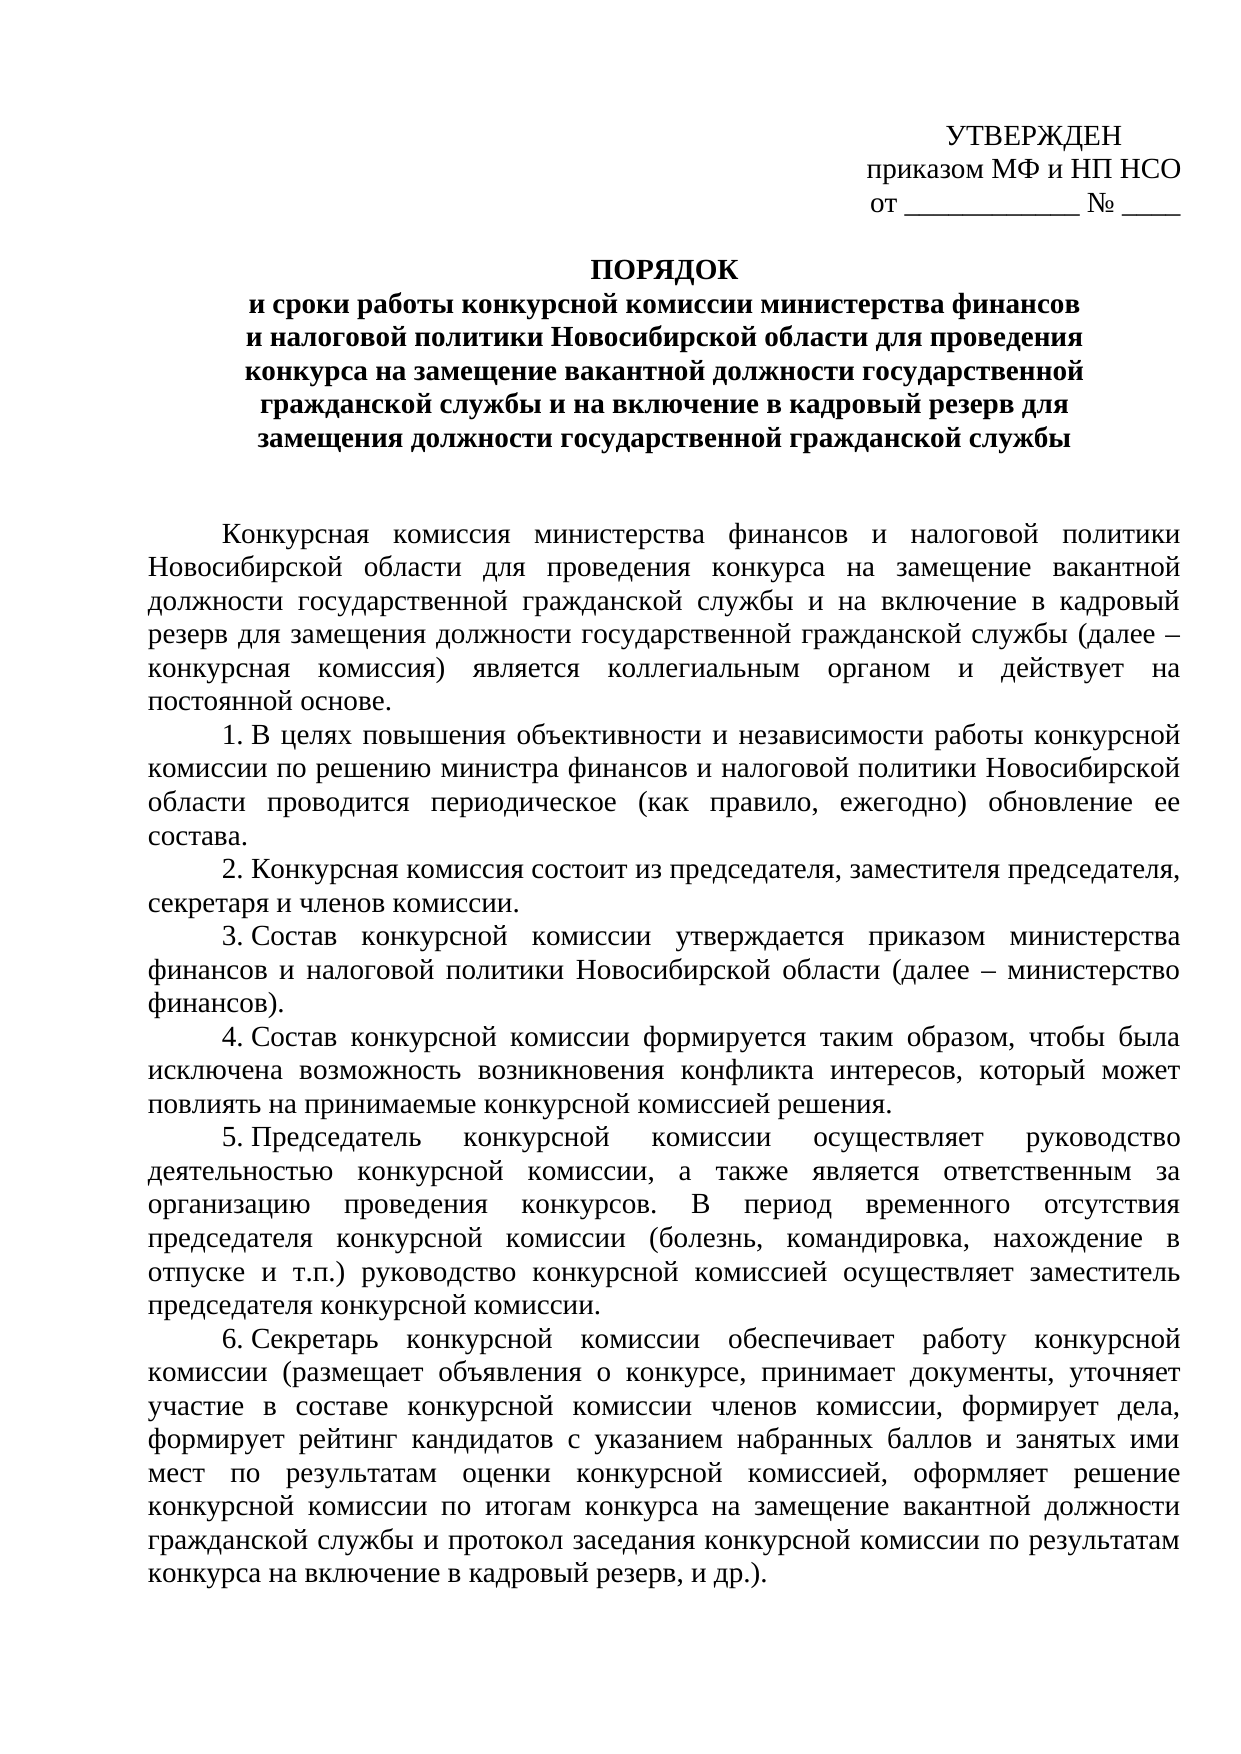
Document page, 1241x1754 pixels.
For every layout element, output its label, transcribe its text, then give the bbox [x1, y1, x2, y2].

text гражданской службы и на включение в кадровый резерв для [148, 386, 1181, 420]
text и налоговой политики Новосибирской области для проведения [148, 319, 1181, 353]
text 6. Секретарь конкурсной комиссии обеспечивает работу конкурсной комиссии (размещает объявления о конкурсе, принимает документы, уточняет участие в составе конкурсной комиссии членов комиссии, формирует дела, формирует рейтинг кандидатов с указанием набранных баллов и занятых ими мест по результатам оценки конкурсной комиссией, оформляет решение конкурсной комиссии по итогам конкурса на замещение вакантной должности гражданской службы и протокол заседания конкурсной комиссии по результатам конкурса на включение в кадровый резерв, и др.). [148, 1321, 1181, 1589]
text конкурса на замещение вакантной должности государственной [148, 353, 1181, 386]
text от ____________ № ____ [811, 185, 1181, 219]
text и сроки работы конкурсной комиссии министерства финансов [148, 286, 1181, 319]
text 5. Председатель конкурсной комиссии осуществляет руководство деятельностью конкурсной комиссии, а также является ответственным за организацию проведения конкурсов. В период временного отсутствия председателя конкурсной комиссии (болезнь, командировка, нахождение в отпуске и т.п.) руководство конкурсной комиссией осуществляет заместитель председателя конкурсной комиссии. [148, 1119, 1181, 1321]
text ПОРЯДОК [148, 252, 1181, 286]
text замещения должности государственной гражданской службы [148, 420, 1181, 453]
text Конкурсная комиссия министерства финансов и налоговой политики Новосибирской области для проведения конкурса на замещение вакантной должности государственной гражданской службы и на включение в кадровый резерв для замещения должности государственной гражданской службы (далее – конкурсная комиссия) является коллегиальным органом и действует на постоянной основе. [148, 516, 1181, 717]
text 1. В целях повышения объективности и независимости работы конкурсной комиссии по решению министра финансов и налоговой политики Новосибирской области проводится периодическое (как правило, ежегодно) обновление ее состава. [148, 717, 1181, 851]
text 2. Конкурсная комиссия состоит из председателя, заместителя председателя, секретаря и членов комиссии. [148, 851, 1181, 918]
text 3. Состав конкурсной комиссии утверждается приказом министерства финансов и налоговой политики Новосибирской области (далее – министерство финансов). [148, 918, 1181, 1019]
text приказом МФ и НП НСО [148, 152, 1181, 185]
text 4. Состав конкурсной комиссии формируется таким образом, чтобы была исключена возможность возникновения конфликта интересов, который может повлиять на принимаемые конкурсной комиссией решения. [148, 1019, 1181, 1119]
text УТВЕРЖДЕН [886, 118, 1181, 152]
